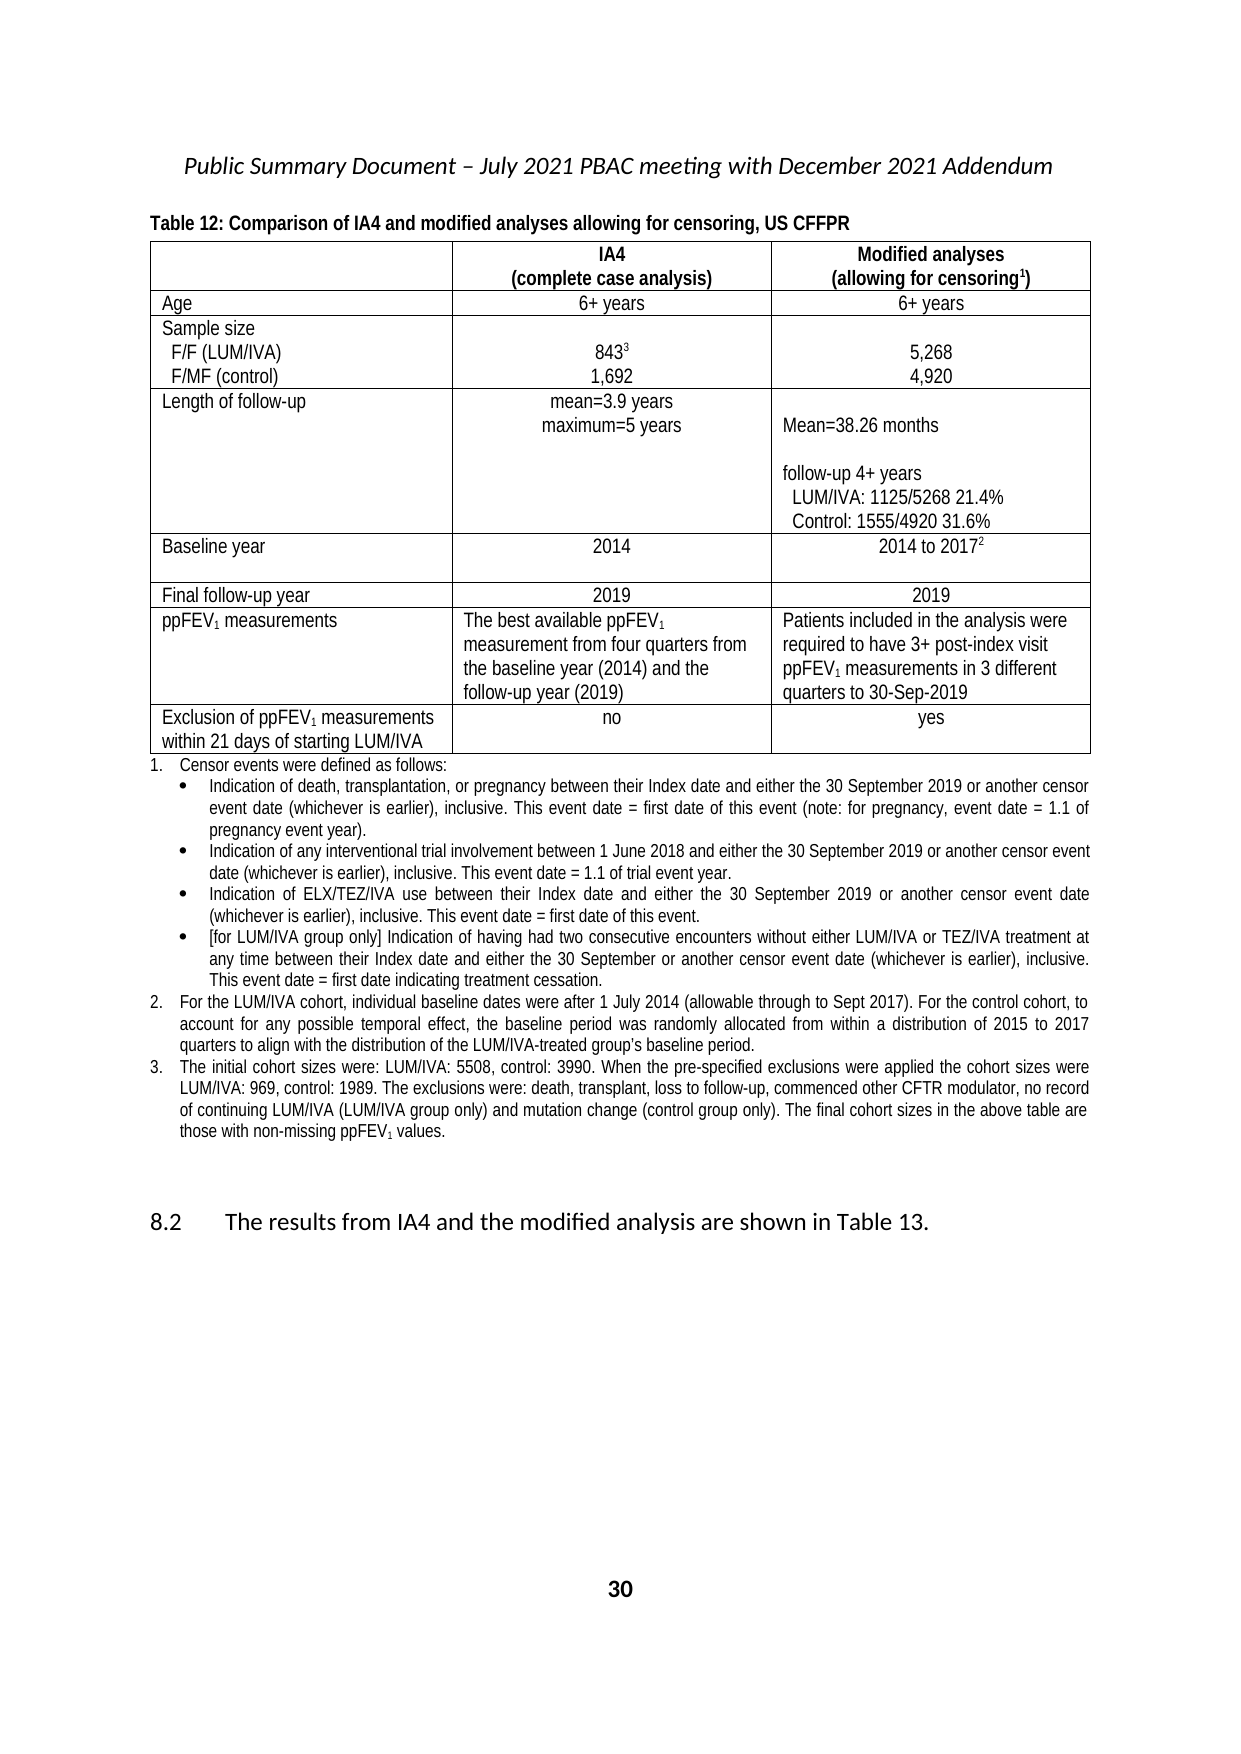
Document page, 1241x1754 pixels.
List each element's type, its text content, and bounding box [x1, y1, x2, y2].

list [for LUM/IVA group only] Indication of having had two consecutive encounters without either LUM/IVA or TEZ/IVA treatment at any time between their Index date and either the 30 September or another censor event date (whichever is earlier), inclusive. This event date = first date indicating treatment cessation. [179, 926, 1090, 991]
table_cell Length of follow-up [151, 389, 452, 533]
table_header Modified analyses (allowing for censoring1) [772, 242, 1090, 290]
table_cell 5,268 4,920 [772, 316, 1090, 388]
table_cell 2014 [453, 534, 771, 582]
table_cell Mean=38.26 months follow-up 4+ years LUM/IVA: 1125/5268 21.4% Control: 1555/4920 31.6% [772, 389, 1090, 533]
table_cell yes [772, 705, 1090, 753]
list Censor events were defined as follows: [150, 754, 1090, 775]
table_cell Exclusion of ppFEV1 measurements within 21 days of starting LUM/IVA [151, 705, 452, 753]
table_cell Age [151, 291, 452, 315]
table_cell 6+ years [772, 291, 1090, 315]
table_cell no [453, 705, 771, 753]
text The results from IA4 and the modified analysis are shown in Table 13. [150, 1207, 1090, 1237]
table_cell Final follow-up year [151, 583, 452, 607]
list The initial cohort sizes were: LUM/IVA: 5508, control: 3990. When the pre-specified exclusions were applied the cohort sizes were LUM/IVA: 969, control: 1989. The exclusions were: death, transplant, loss to follow-up, commenced other CFTR modulator, no record of continuing LUM/IVA (LUM/IVA group only) and mutation change (control group only). The final cohort sizes in the above table are those with non-missing ppFEV1 values. [150, 1056, 1090, 1142]
table_cell Sample size F/F (LUM/IVA) F/MF (control) [151, 316, 452, 388]
list Indication of ELX/TEZ/IVA use between their Index date and either the 30 September 2019 or another censor event date (whichever is earlier), inclusive. This event date = first date of this event. [179, 883, 1090, 926]
table_cell ppFEV1 measurements [151, 608, 452, 704]
table_cell Patients included in the analysis were required to have 3+ post-index visit ppFEV1 measurements in 3 different quarters to 30-Sep-2019 [772, 608, 1090, 704]
list Indication of any interventional trial involvement between 1 June 2018 and either the 30 September 2019 or another censor event date (whichever is earlier), inclusive. This event date = 1.1 of trial event year. [179, 840, 1090, 883]
table_cell Baseline year [151, 534, 452, 582]
table_cell 2014 to 20172 [772, 534, 1090, 582]
table_cell The best available ppFEV1 measurement from four quarters from the baseline year (2014) and the follow-up year (2019) [453, 608, 771, 704]
list For the LUM/IVA cohort, individual baseline dates were after 1 July 2014 (allowable through to Sept 2017). For the control cohort, to account for any possible temporal effect, the baseline period was randomly allocated from within a distribution of 2015 to 2017 quarters to align with the distribution of the LUM/IVA-treated group’s baseline period. [150, 991, 1090, 1056]
list Indication of death, transplantation, or pregnancy between their Index date and either the 30 September 2019 or another censor event date (whichever is earlier), inclusive. This event date = first date of this event (note: for pregnancy, event date = 1.1 of pregnancy event year). [179, 775, 1090, 840]
table_header [151, 242, 452, 290]
table_cell mean=3.9 years maximum=5 years [453, 389, 771, 533]
table_cell 8433 1,692 [453, 316, 771, 388]
table_cell 6+ years [453, 291, 771, 315]
subtitle Table 12: Comparison of IA4 and modified analyses allowing for censoring, US CFFPR [150, 211, 1090, 235]
table_header IA4 (complete case analysis) [453, 242, 771, 290]
table_cell 2019 [772, 583, 1090, 607]
table_cell 2019 [453, 583, 771, 607]
